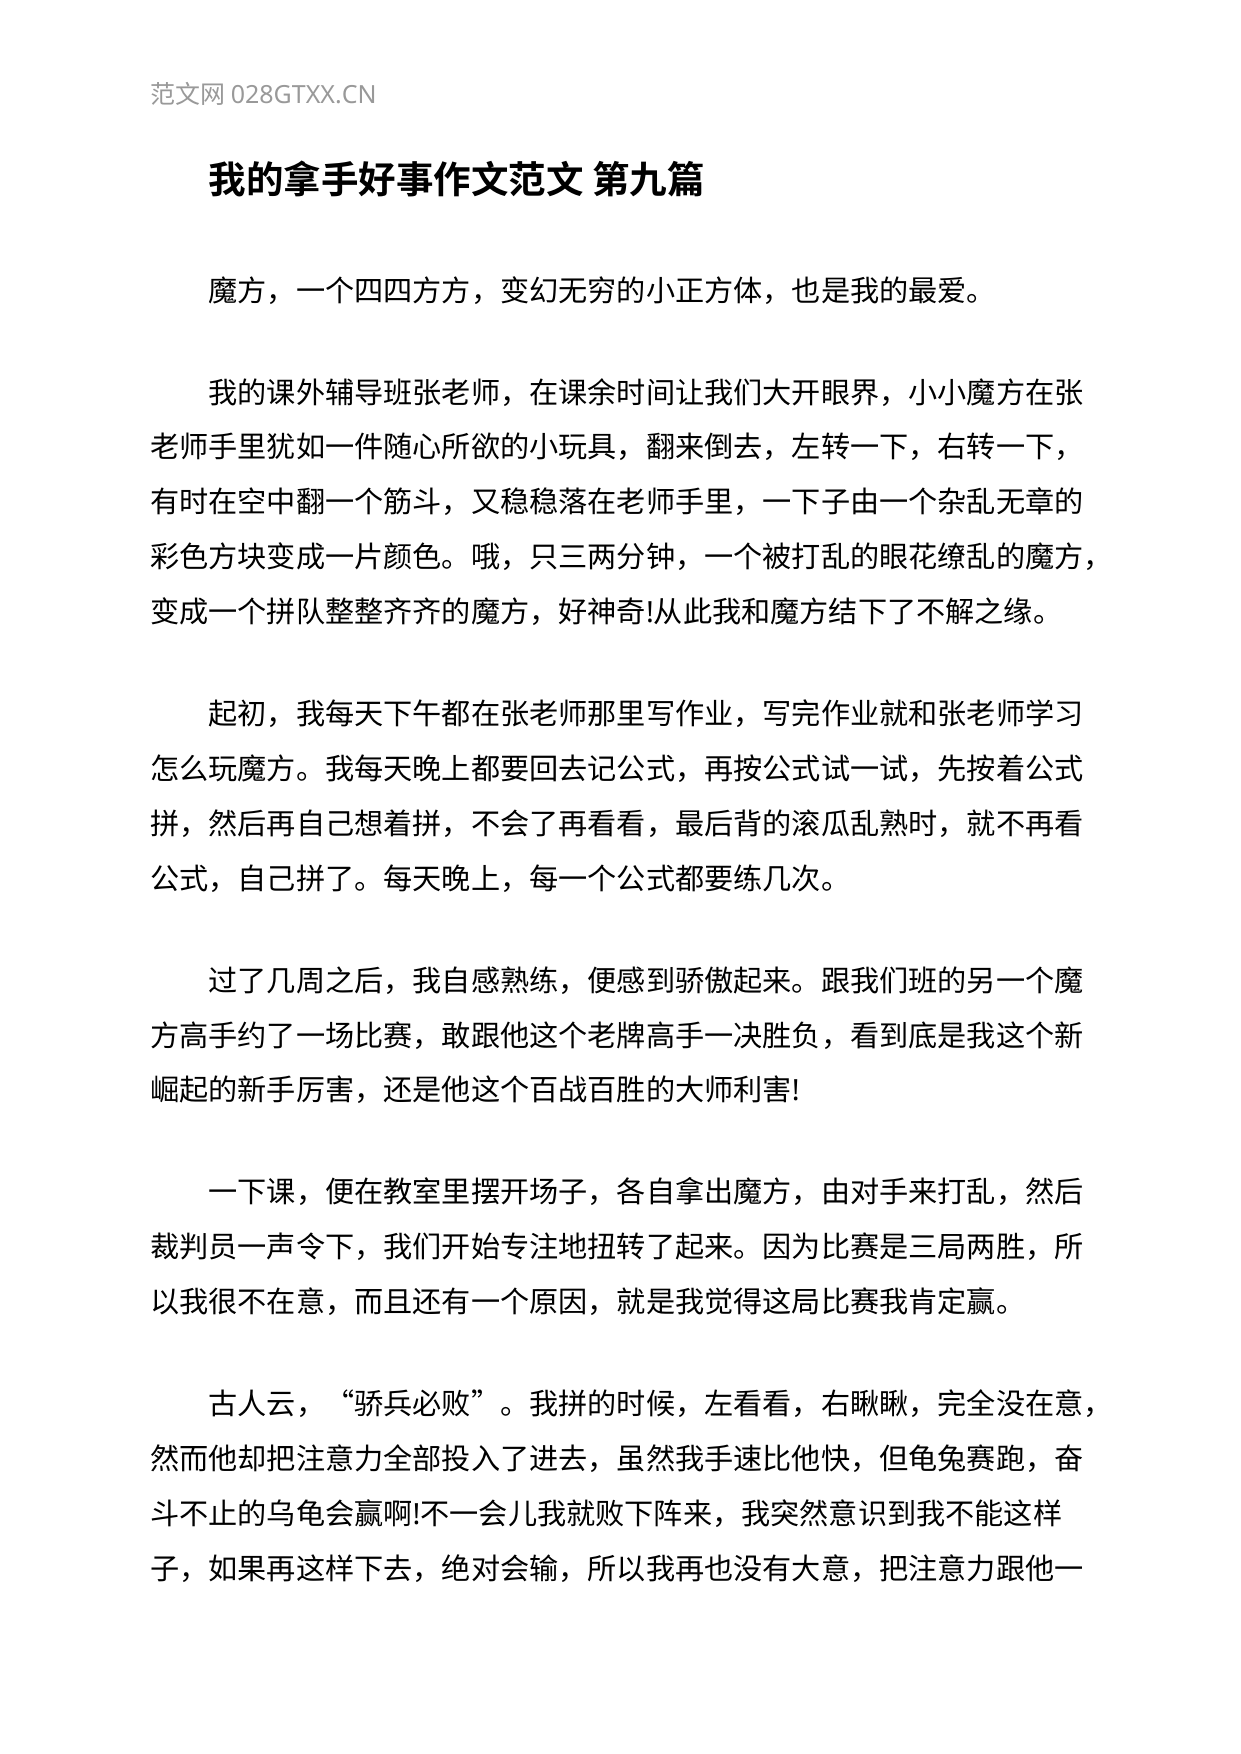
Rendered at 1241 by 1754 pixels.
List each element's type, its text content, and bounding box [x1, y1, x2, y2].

text 我的拿手好事作文范文 第九篇 [150, 150, 1090, 204]
text 一下课，便在教室里摆开场子，各自拿出魔方，由对手来打乱，然后裁判员一声令下，我们开始专注地扭转了起来。因为比赛是三局两胜，所以我很不在意，而且还有一个原因，就是我觉得这局比赛我肯定赢。 [150, 1169, 1090, 1321]
text 我的课外辅导班张老师，在课余时间让我们大开眼界，小小魔方在张老师手里犹如一件随心所欲的小玩具，翻来倒去，左转一下，右转一下，有时在空中翻一个筋斗，又稳稳落在老师手里，一下子由一个杂乱无章的彩色方块变成一片颜色。哦，只三两分钟，一个被打乱的眼花缭乱的魔方，变成一个拼队整整齐齐的魔方，好神奇!从此我和魔方结下了不解之缘。 [150, 369, 1090, 631]
text 起初，我每天下午都在张老师那里写作业，写完作业就和张老师学习怎么玩魔方。我每天晚上都要回去记公式，再按公式试一试，先按着公式拼，然后再自己想着拼，不会了再看看，最后背的滚瓜乱熟时，就不再看公式，自己拼了。每天晚上，每一个公式都要练几次。 [150, 691, 1090, 898]
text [150, 1381, 1090, 1588]
text 魔方，一个四四方方，变幻无穷的小正方体，也是我的最爱。 [150, 267, 1090, 310]
text 过了几周之后，我自感熟练，便感到骄傲起来。跟我们班的另一个魔方高手约了一场比赛，敢跟他这个老牌高手一决胜负，看到底是我这个新崛起的新手厉害，还是他这个百战百胜的大师利害! [150, 957, 1090, 1109]
